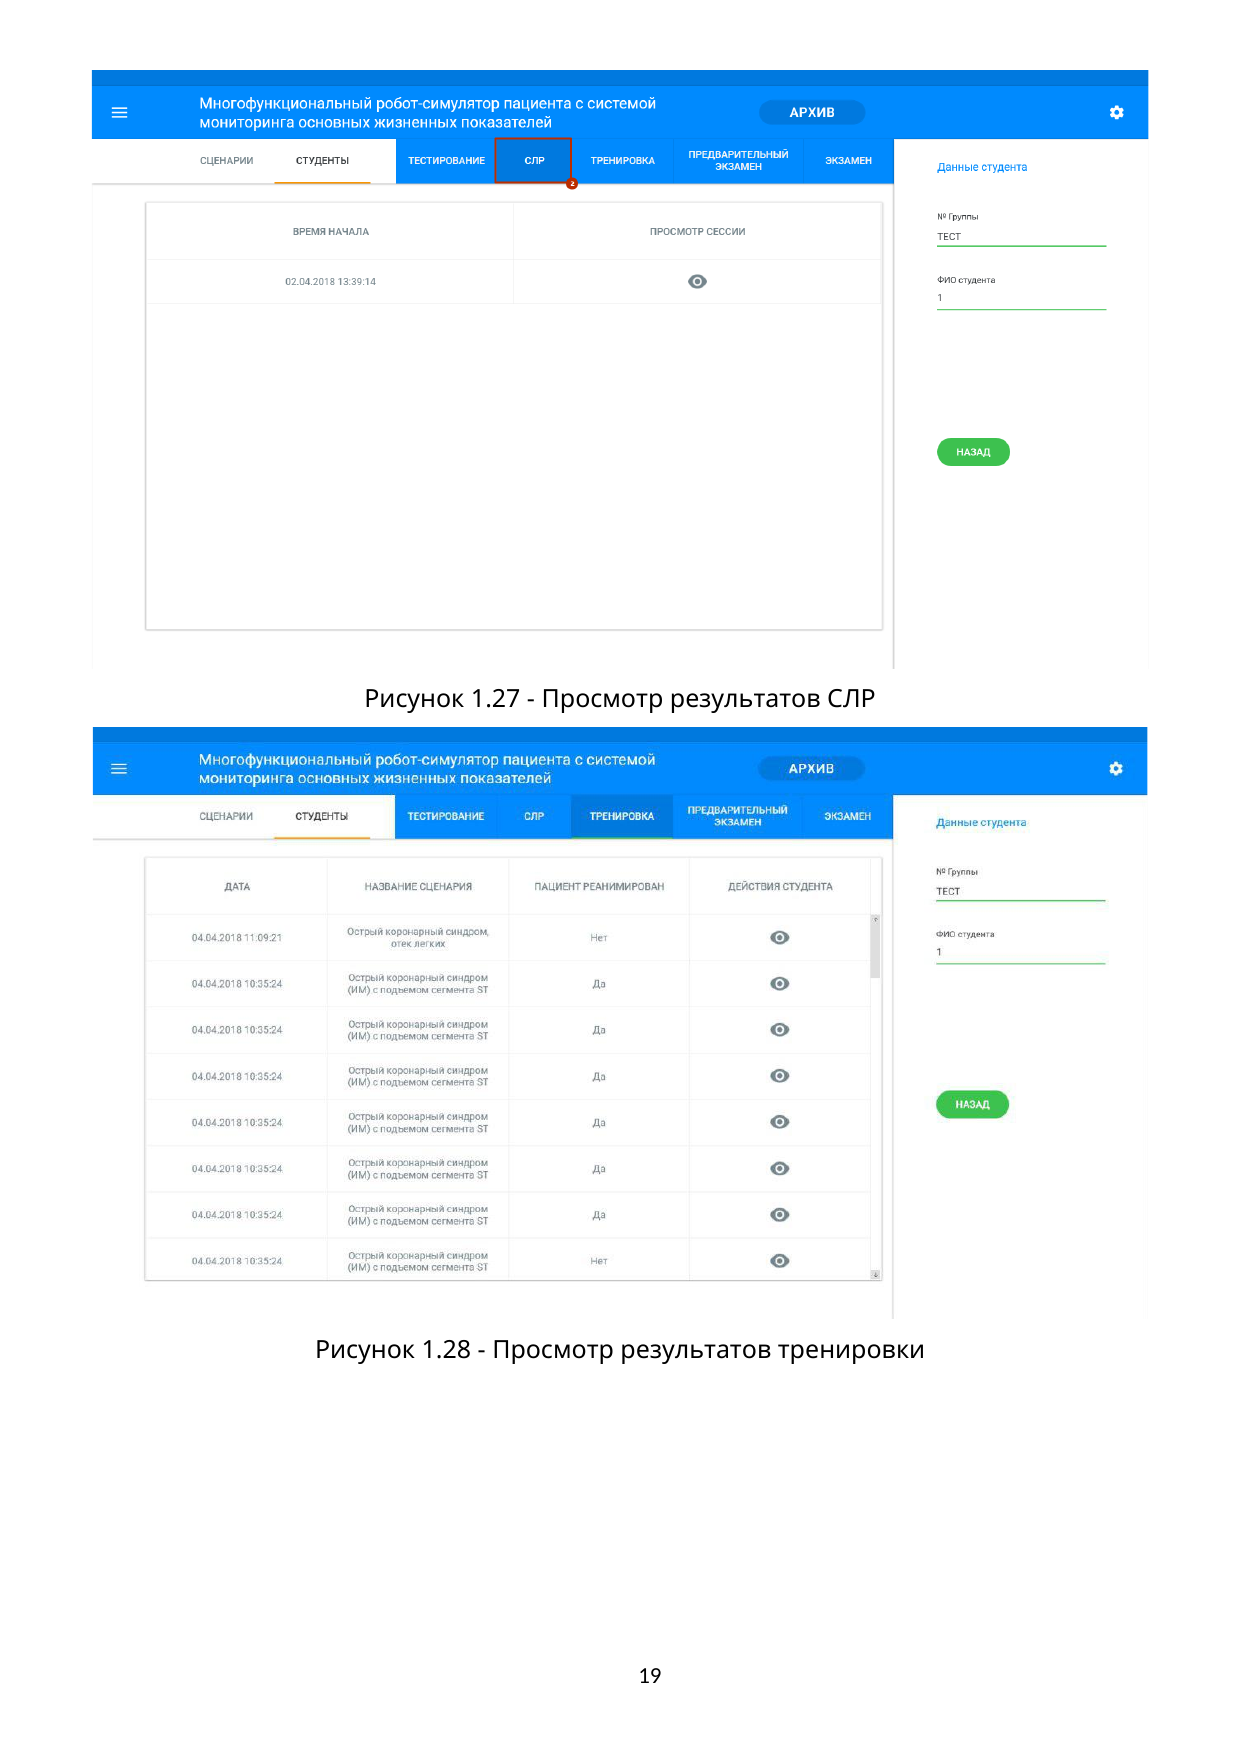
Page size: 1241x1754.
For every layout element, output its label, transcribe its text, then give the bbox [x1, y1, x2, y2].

picture [91, 70, 1149, 669]
text Рисунок 1.27 - Просмотр результатов СЛР [89, 681, 1152, 715]
picture [92, 727, 1148, 1319]
text Рисунок 1.28 - Просмотр результатов тренировки [89, 1331, 1152, 1365]
